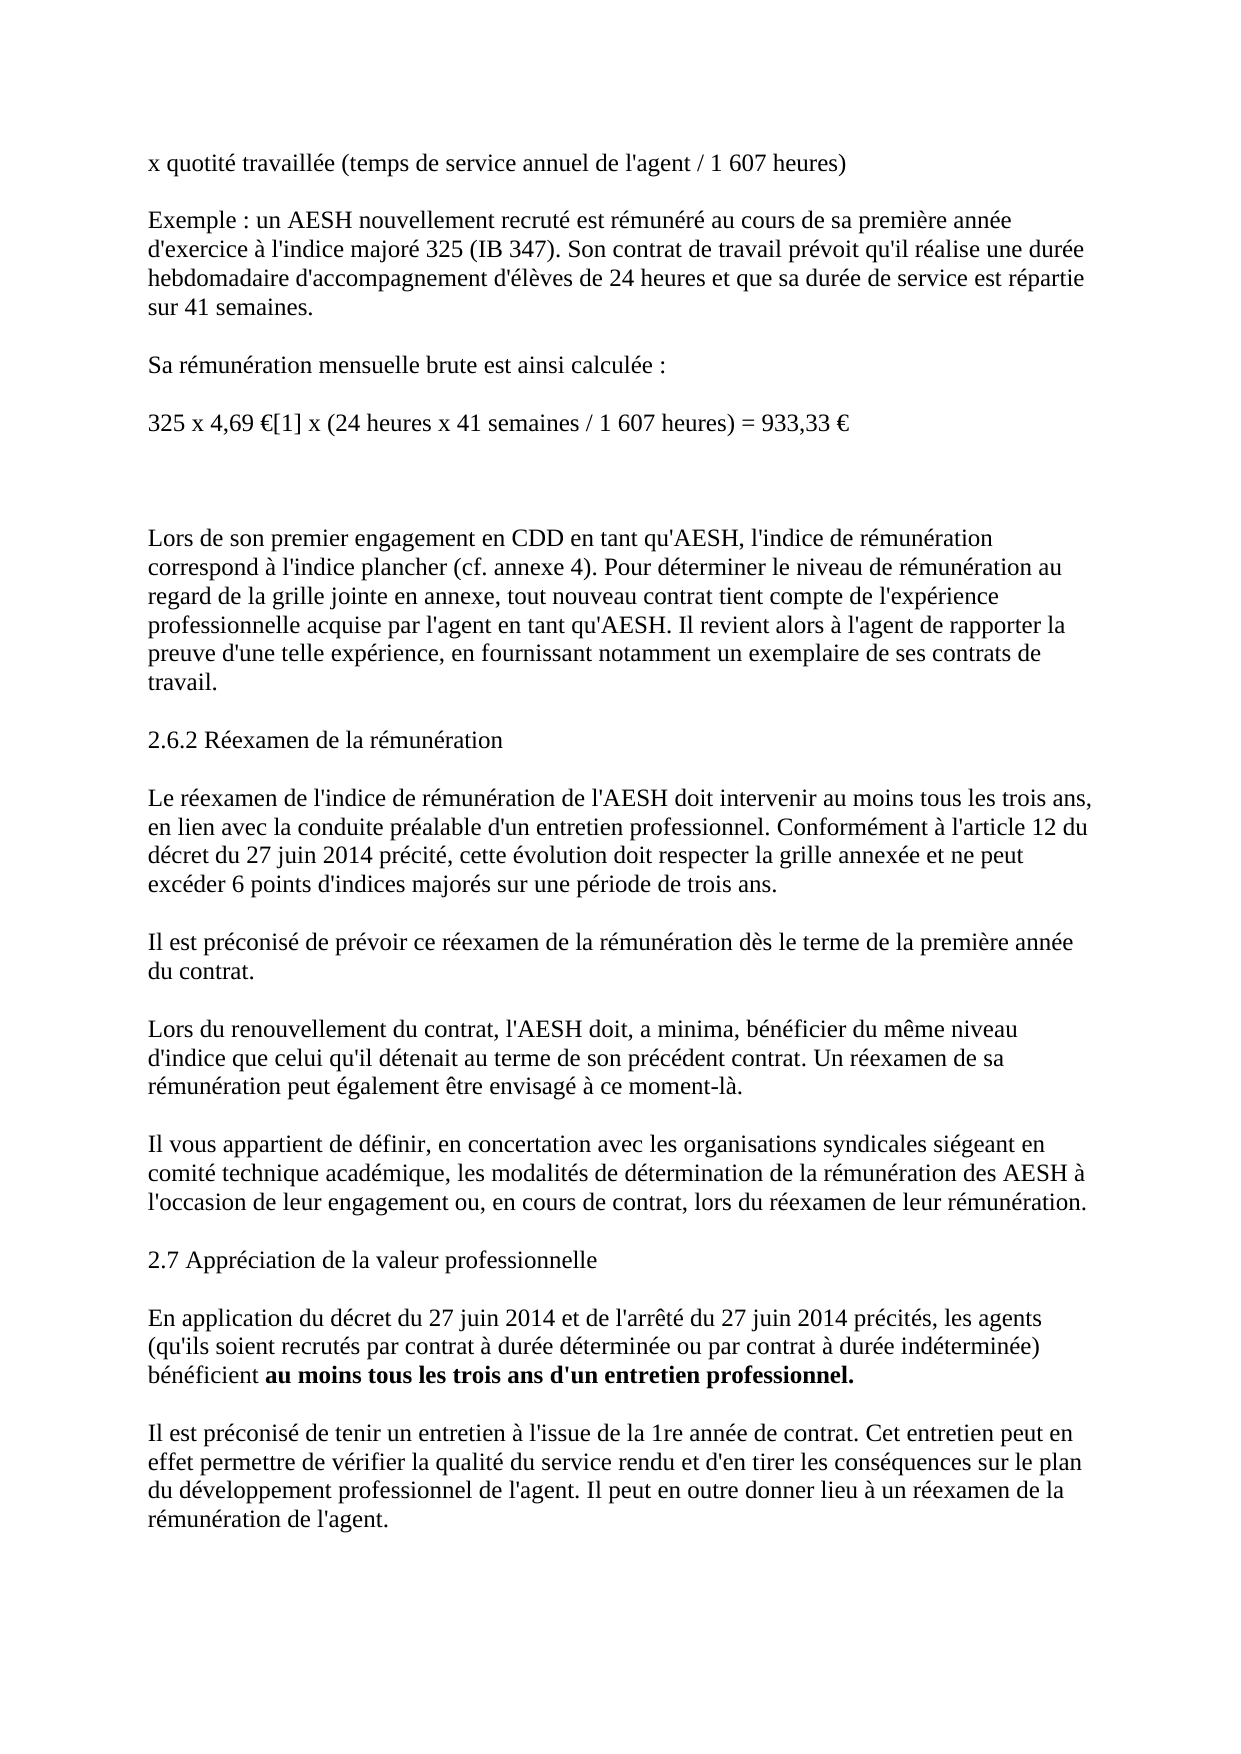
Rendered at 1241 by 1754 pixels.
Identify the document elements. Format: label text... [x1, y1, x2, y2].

text 2.7 Appréciation de la valeur professionnelle [148, 1245, 1093, 1273]
text x quotité travaillée (temps de service annuel de l'agent / 1 607 heures) [148, 148, 1093, 176]
text En application du décret du 27 juin 2014 et de l'arrêté du 27 juin 2014 précités, les agents (qu'ils soient recrutés par contrat à durée déterminée ou par contrat à durée indéterminée) bénéficient au moins tous les trois ans d'un entretien professionnel. [148, 1303, 1093, 1389]
text Il est préconisé de tenir un entretien à l'issue de la 1re année de contrat. Cet entretien peut en effet permettre de vérifier la qualité du service rendu et d'en tirer les conséquences sur le plan du développement professionnel de l'agent. Il peut en outre donner lieu à un réexamen de la rémunération de l'agent. [148, 1418, 1093, 1533]
text Le réexamen de l'indice de rémunération de l'AESH doit intervenir au moins tous les trois ans, en lien avec la conduite préalable d'un entretien professionnel. Conformément à l'article 12 du décret du 27 juin 2014 précité, cette évolution doit respecter la grille annexée et ne peut excéder 6 points d'indices majorés sur une période de trois ans. [148, 783, 1093, 898]
text Il est préconisé de prévoir ce réexamen de la rémunération dès le terme de la première année du contrat. [148, 927, 1093, 985]
text Lors de son premier engagement en CDD en tant qu'AESH, l'indice de rémunération correspond à l'indice plancher (cf. annexe 4). Pour déterminer le niveau de rémunération au regard de la grille jointe en annexe, tout nouveau contrat tient compte de l'expérience professionnelle acquise par l'agent en tant qu'AESH. Il revient alors à l'agent de rapporter la preuve d'une telle expérience, en fournissant notamment un exemplaire de ses contrats de travail. [148, 523, 1093, 696]
text Lors du renouvellement du contrat, l'AESH doit, a minima, bénéficier du même niveau d'indice que celui qu'il détenait au terme de son précédent contrat. Un réexamen de sa rémunération peut également être envisagé à ce moment-là. [148, 1014, 1093, 1100]
text Il vous appartient de définir, en concertation avec les organisations syndicales siégeant en comité technique académique, les modalités de détermination de la rémunération des AESH à l'occasion de leur engagement ou, en cours de contrat, lors du réexamen de leur rémunération. [148, 1129, 1093, 1216]
text 325 x 4,69 €[1] x (24 heures x 41 semaines / 1 607 heures) = 933,33 € [148, 408, 1093, 436]
text Exemple : un AESH nouvellement recruté est rémunéré au cours de sa première année d'exercice à l'indice majoré 325 (IB 347). Son contrat de travail prévoit qu'il réalise une durée hebdomadaire d'accompagnement d'élèves de 24 heures et que sa durée de service est répartie sur 41 semaines. [148, 206, 1093, 321]
text 2.6.2 Réexamen de la rémunération [148, 725, 1093, 754]
text Sa rémunération mensuelle brute est ainsi calculée : [148, 350, 1093, 378]
